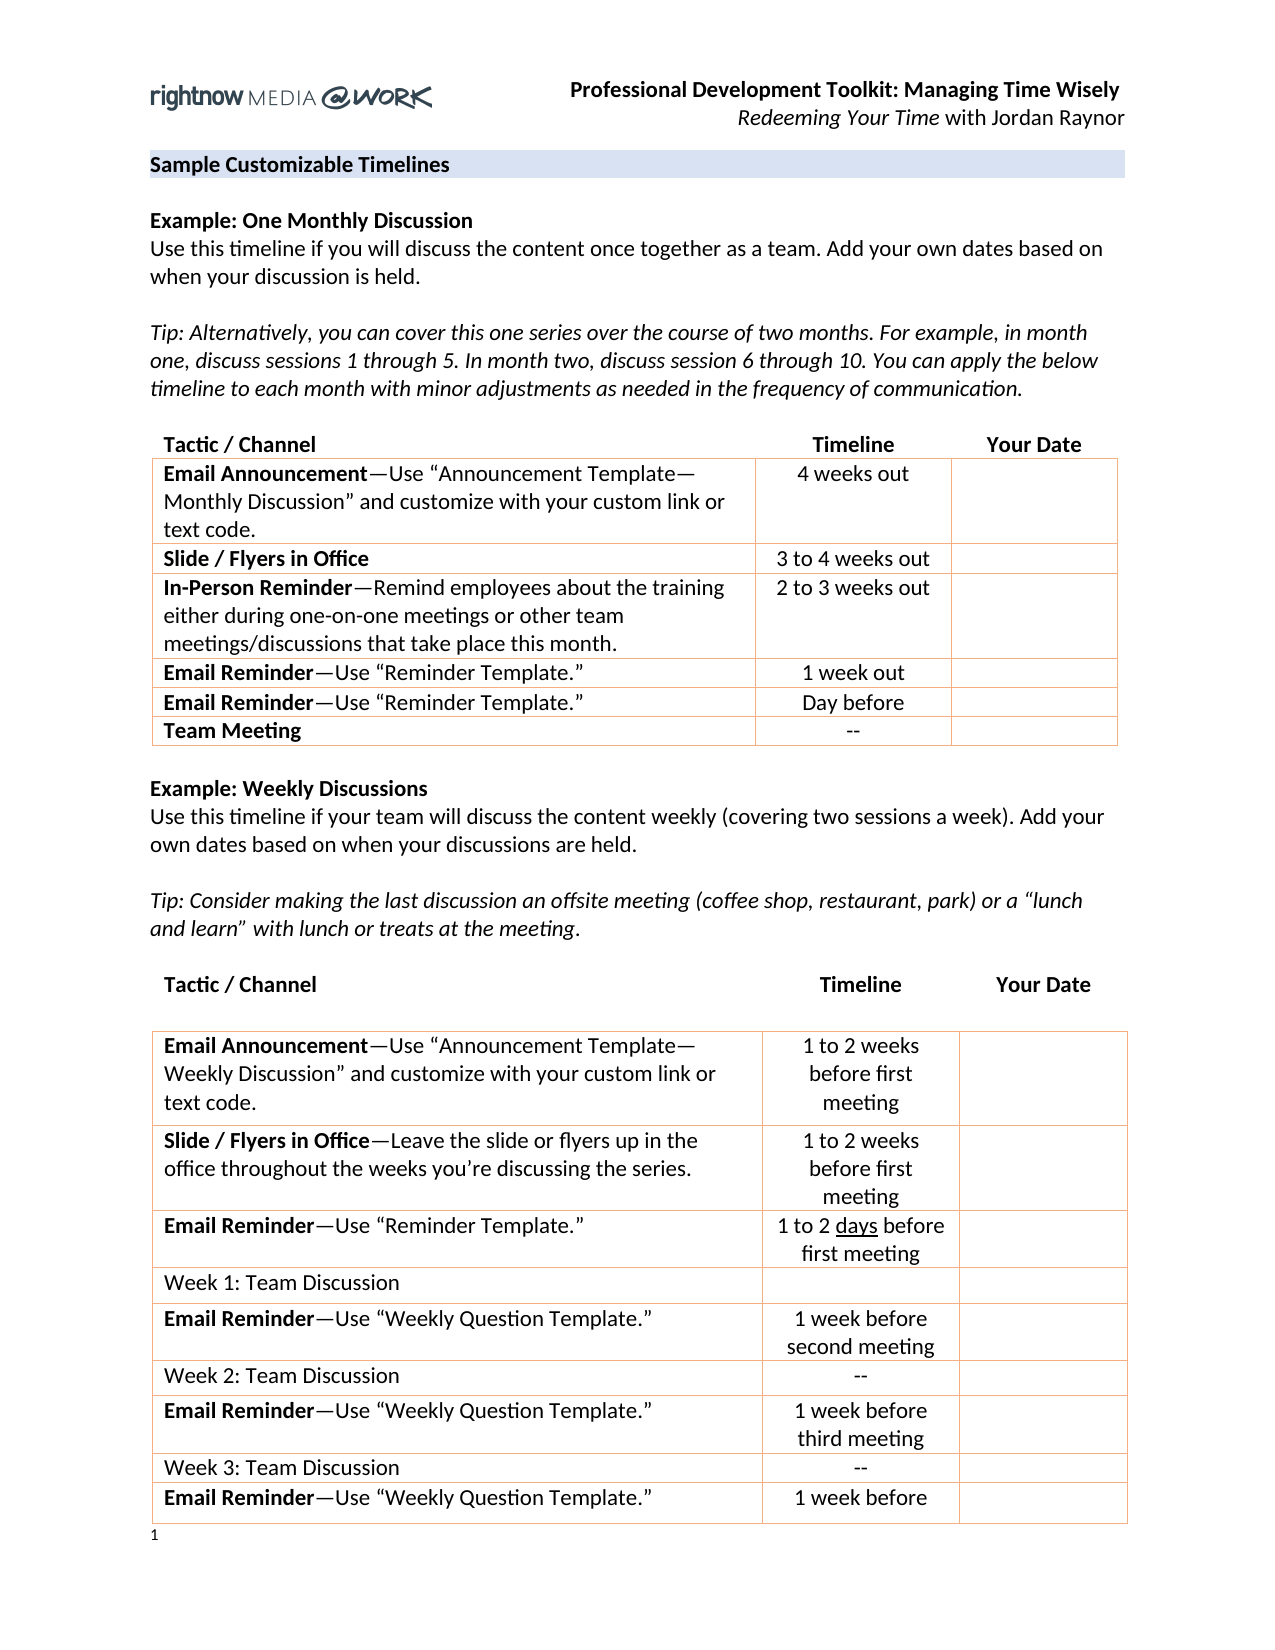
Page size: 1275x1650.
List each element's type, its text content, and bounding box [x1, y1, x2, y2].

table_cell [960, 1483, 1127, 1523]
table_cell [960, 1032, 1127, 1125]
table_cell [952, 574, 1117, 657]
table_cell In-Person Reminder—Remind employees about the training either during one-on-one meetings or other team meetings/discussions that take place this month. [153, 574, 755, 657]
table_cell [952, 717, 1117, 745]
table_cell Email Reminder—Use “Reminder Template.” [153, 1211, 762, 1267]
table_cell Email Reminder—Use “Weekly Question Template.” [153, 1304, 762, 1360]
table_cell [960, 1126, 1127, 1210]
table_cell [960, 1211, 1127, 1267]
table_header Tactic / Channel [152, 430, 756, 458]
table_cell 3 to 4 weeks out [756, 544, 951, 572]
table_cell [952, 688, 1117, 716]
table_cell [960, 1268, 1127, 1303]
table_cell Slide / Flyers in Office—Leave the slide or flyers up in the office throughout the weeks you’re discussing the series. [153, 1126, 762, 1210]
table_header Timeline [762, 970, 959, 1031]
table_cell 1 to 2 weeks before first meeting [763, 1126, 959, 1210]
table_cell [960, 1454, 1127, 1482]
table_cell Email Announcement—Use “Announcement Template—Monthly Discussion” and customize with your custom link or text code. [153, 459, 755, 543]
text Sample Customizable Timelines [150, 150, 1125, 178]
table_header Your Date [951, 430, 1117, 458]
table_cell [960, 1361, 1127, 1395]
table_cell 1 week before second meeting [763, 1304, 959, 1360]
table_cell 1 week before third meeting [763, 1396, 959, 1452]
table_cell [763, 1268, 959, 1303]
table_cell Day before [756, 688, 951, 716]
table_cell [952, 459, 1117, 543]
table_cell Email Reminder—Use “Reminder Template.” [153, 659, 755, 687]
table_cell 2 to 3 weeks out [756, 574, 951, 657]
table_cell Week 2: Team Discussion [153, 1361, 762, 1395]
table_cell Week 3: Team Discussion [153, 1454, 762, 1482]
table_cell 1 to 2 weeks before first meeting [763, 1032, 959, 1125]
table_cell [153, 1396, 762, 1452]
table_cell -- [756, 717, 951, 745]
table_cell [960, 1396, 1127, 1452]
table_cell [960, 1304, 1127, 1360]
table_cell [153, 1483, 762, 1523]
table_cell Email Reminder—Use “Reminder Template.” [153, 688, 755, 716]
text Use this timeline if your team will discuss the content weekly (covering two sessions a week). Add your own dates based on when your discussions are held. [150, 802, 1125, 858]
table_cell 1 week out [756, 659, 951, 687]
text Tip: Consider making the last discussion an offsite meeting (coffee shop, restaurant, park) or a “lunch and learn” with lunch or treats at the meeting. [150, 886, 1125, 942]
table_header Timeline [756, 430, 951, 458]
table_cell [952, 544, 1117, 572]
table_cell 4 weeks out [756, 459, 951, 543]
table_cell -- [763, 1454, 959, 1482]
table_cell [952, 659, 1117, 687]
text Example: One Monthly Discussion [150, 206, 1125, 234]
picture [148, 80, 432, 114]
table_cell 1 to 2 days before first meeting [763, 1211, 959, 1267]
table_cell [763, 1483, 959, 1523]
table_header Tactic / Channel [153, 970, 762, 1031]
table_cell -- [763, 1361, 959, 1395]
table_cell Week 1: Team Discussion [153, 1268, 762, 1303]
table_cell Slide / Flyers in Office [153, 544, 755, 572]
text Use this timeline if you will discuss the content once together as a team. Add your own dates based on when your discussion is held. [150, 234, 1125, 290]
table_cell Email Announcement—Use “Announcement Template—Weekly Discussion” and customize with your custom link or text code. [153, 1032, 762, 1125]
text Tip: Alternatively, you can cover this one series over the course of two months. For example, in month one, discuss sessions 1 through 5. In month two, discuss session 6 through 10. You can apply the below timeline to each month with minor adjustments as needed in the frequency of communication. [150, 318, 1125, 402]
table_cell Team Meeting [153, 717, 755, 745]
text Example: Weekly Discussions [150, 746, 1125, 802]
table_header Your Date [960, 970, 1128, 1031]
